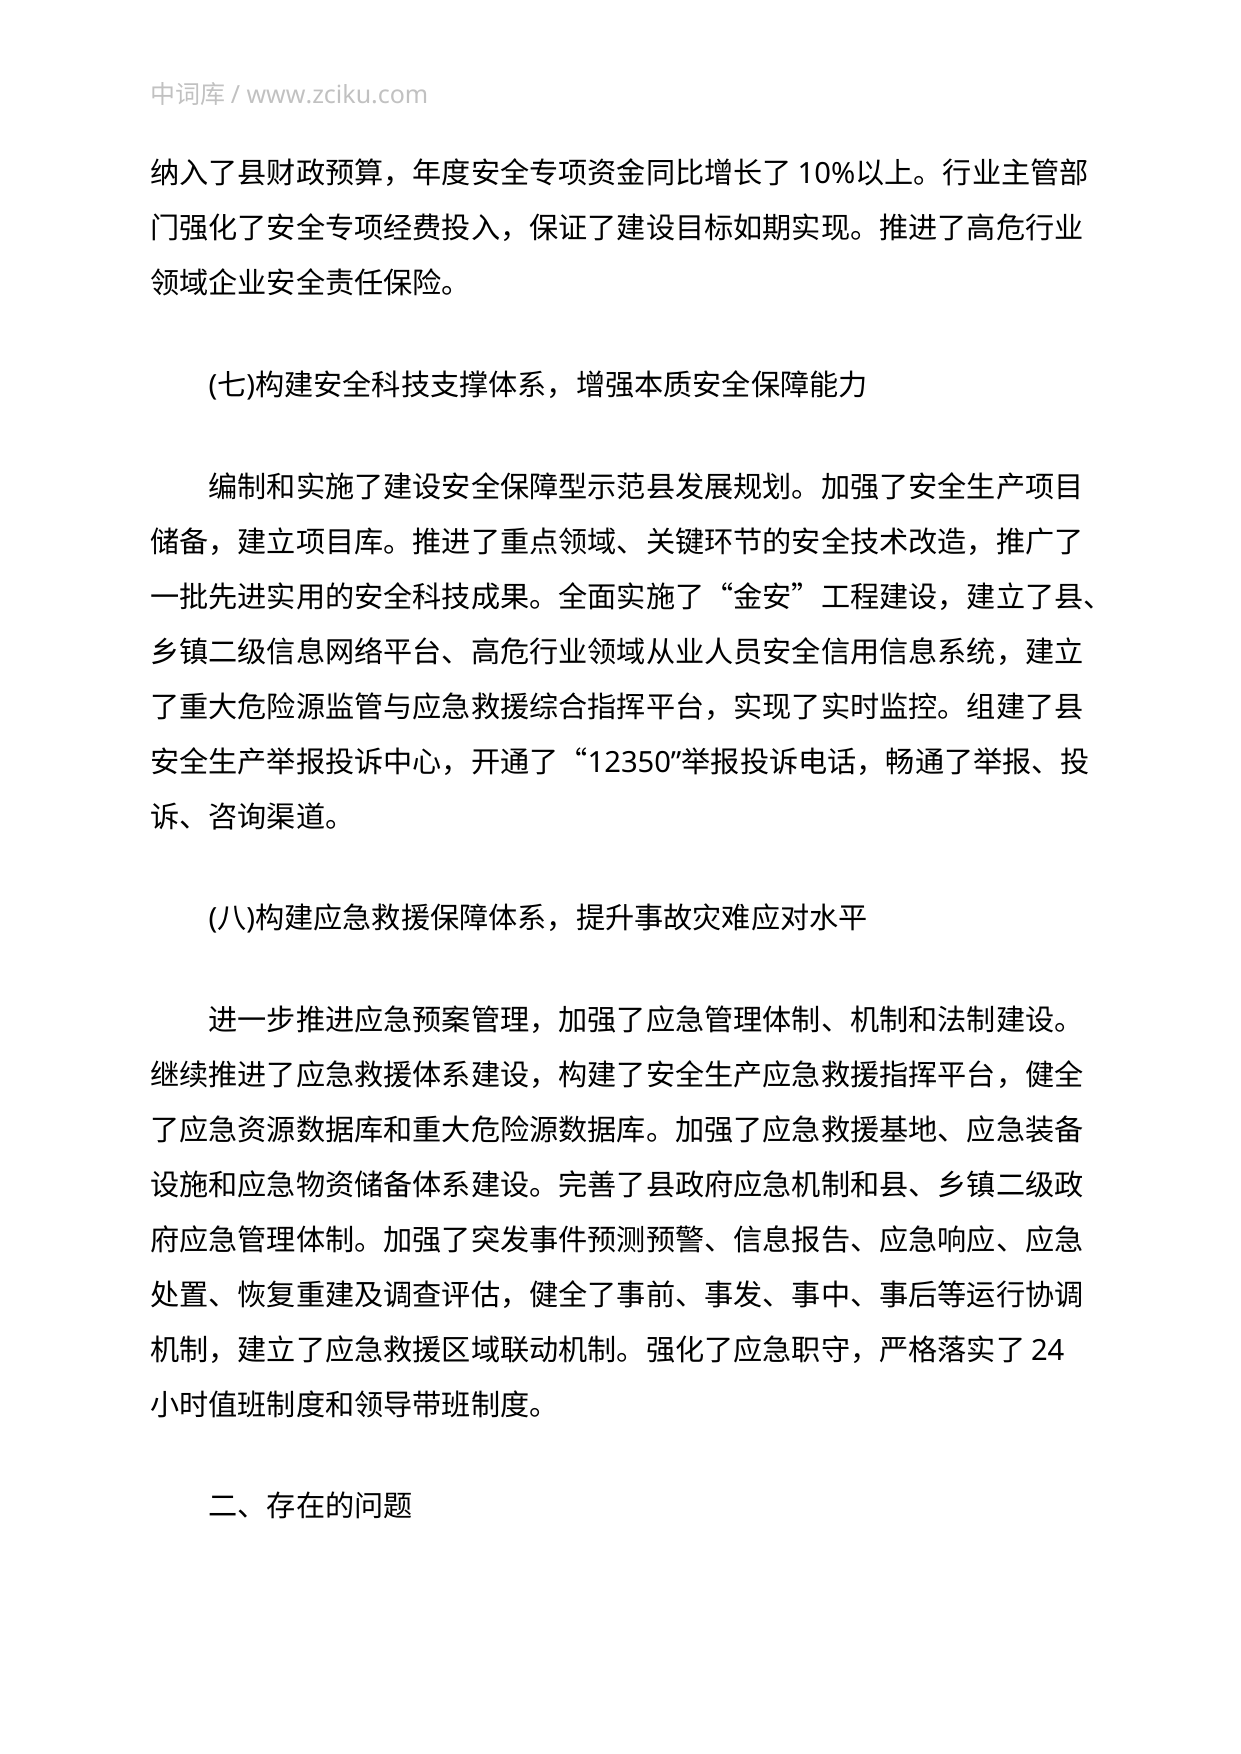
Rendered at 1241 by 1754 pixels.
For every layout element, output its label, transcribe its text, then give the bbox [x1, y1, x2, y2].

text 二、存在的问题 [150, 1483, 1090, 1525]
text (八)构建应急救援保障体系，提升事故灾难应对水平 [150, 895, 1090, 937]
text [150, 150, 1090, 302]
text 进一步推进应急预案管理，加强了应急管理体制、机制和法制建设。继续推进了应急救援体系建设，构建了安全生产应急救援指挥平台，健全了应急资源数据库和重大危险源数据库。加强了应急救援基地、应急装备设施和应急物资储备体系建设。完善了县政府应急机制和县、乡镇二级政府应急管理体制。加强了突发事件预测预警、信息报告、应急响应、应急处置、恢复重建及调查评估，健全了事前、事发、事中、事后等运行协调机制，建立了应急救援区域联动机制。强化了应急职守，严格落实了24小时值班制度和领导带班制度。 [150, 997, 1090, 1423]
text (七)构建安全科技支撑体系，增强本质安全保障能力 [150, 362, 1090, 404]
text 编制和实施了建设安全保障型示范县发展规划。加强了安全生产项目储备，建立项目库。推进了重点领域、关键环节的安全技术改造，推广了一批先进实用的安全科技成果。全面实施了“金安”工程建设，建立了县、乡镇二级信息网络平台、高危行业领域从业人员安全信用信息系统，建立了重大危险源监管与应急救援综合指挥平台，实现了实时监控。组建了县安全生产举报投诉中心，开通了“12350”举报投诉电话，畅通了举报、投诉、咨询渠道。 [150, 464, 1090, 835]
